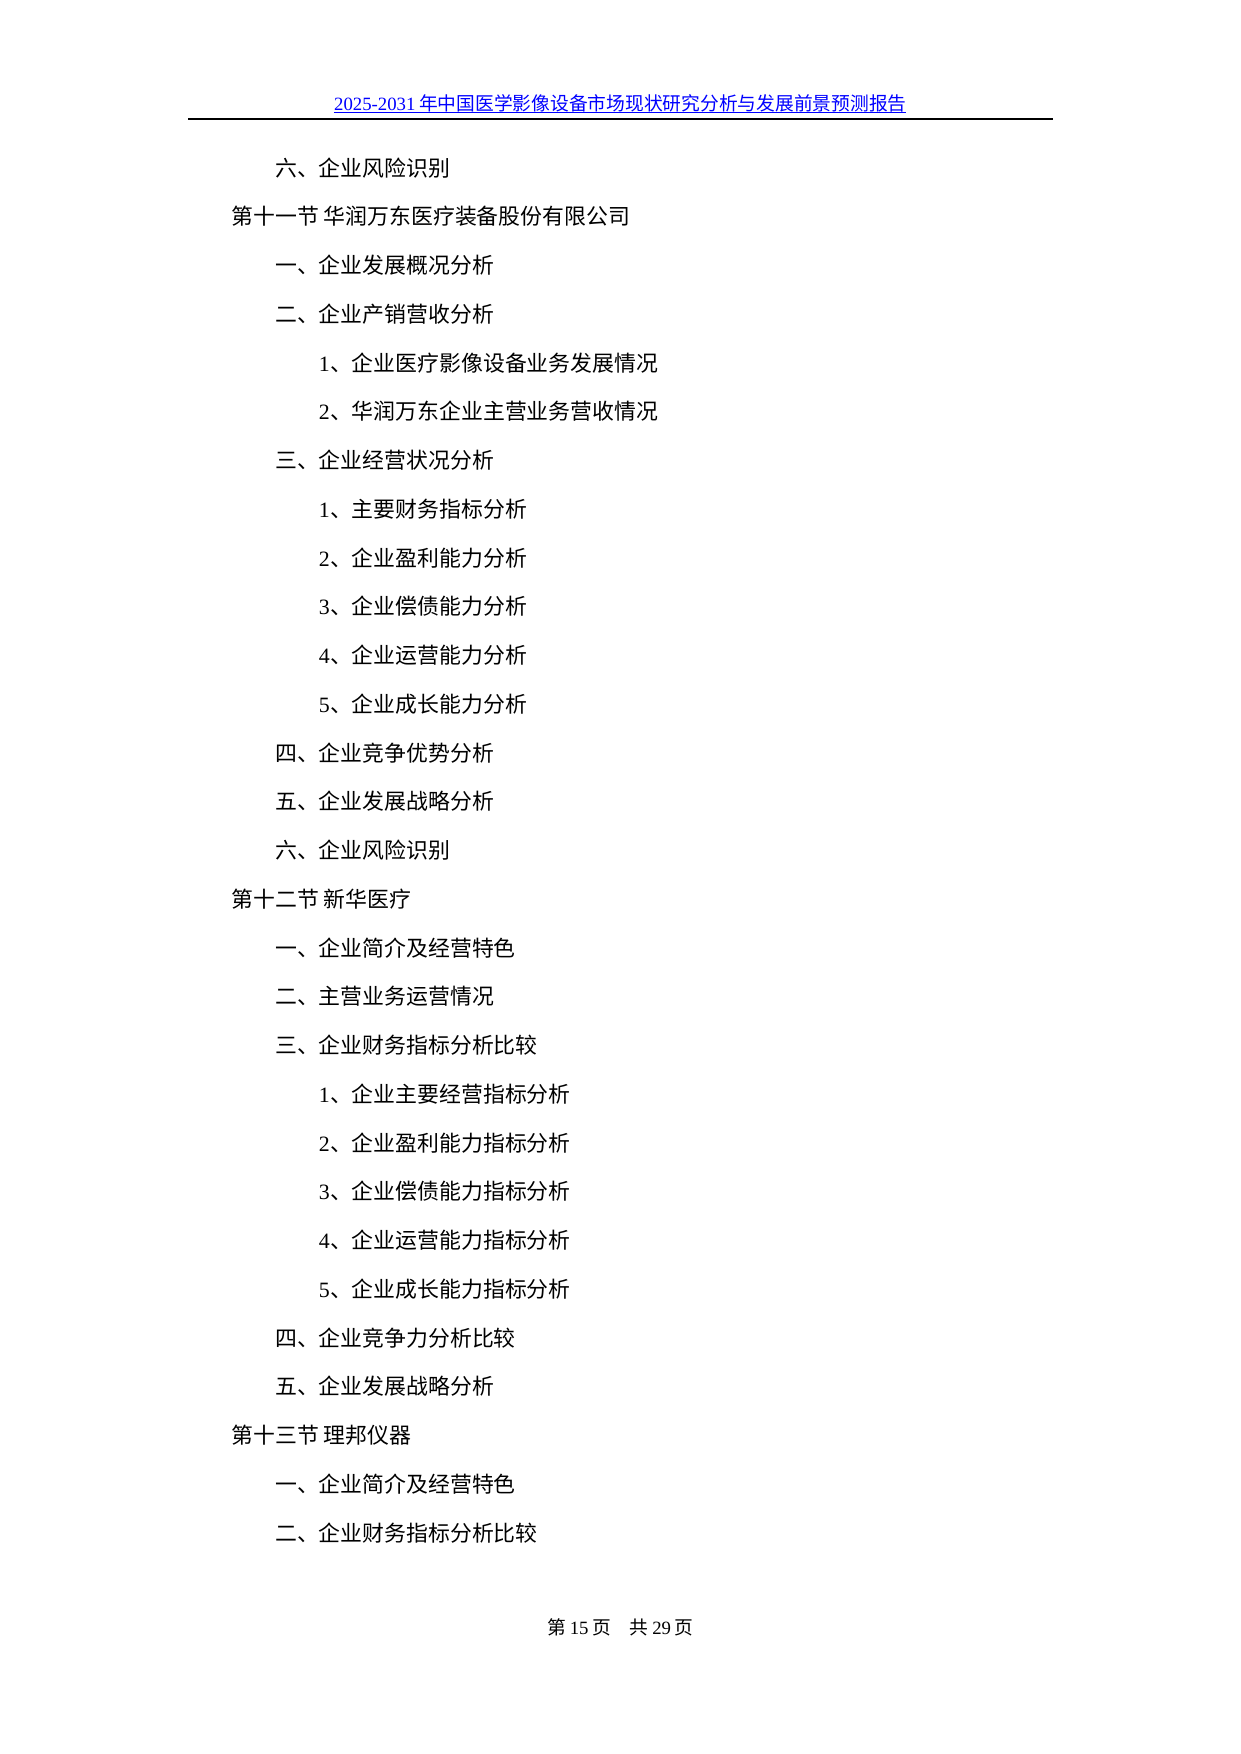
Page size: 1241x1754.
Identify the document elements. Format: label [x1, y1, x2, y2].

text [187, 150, 1053, 1548]
